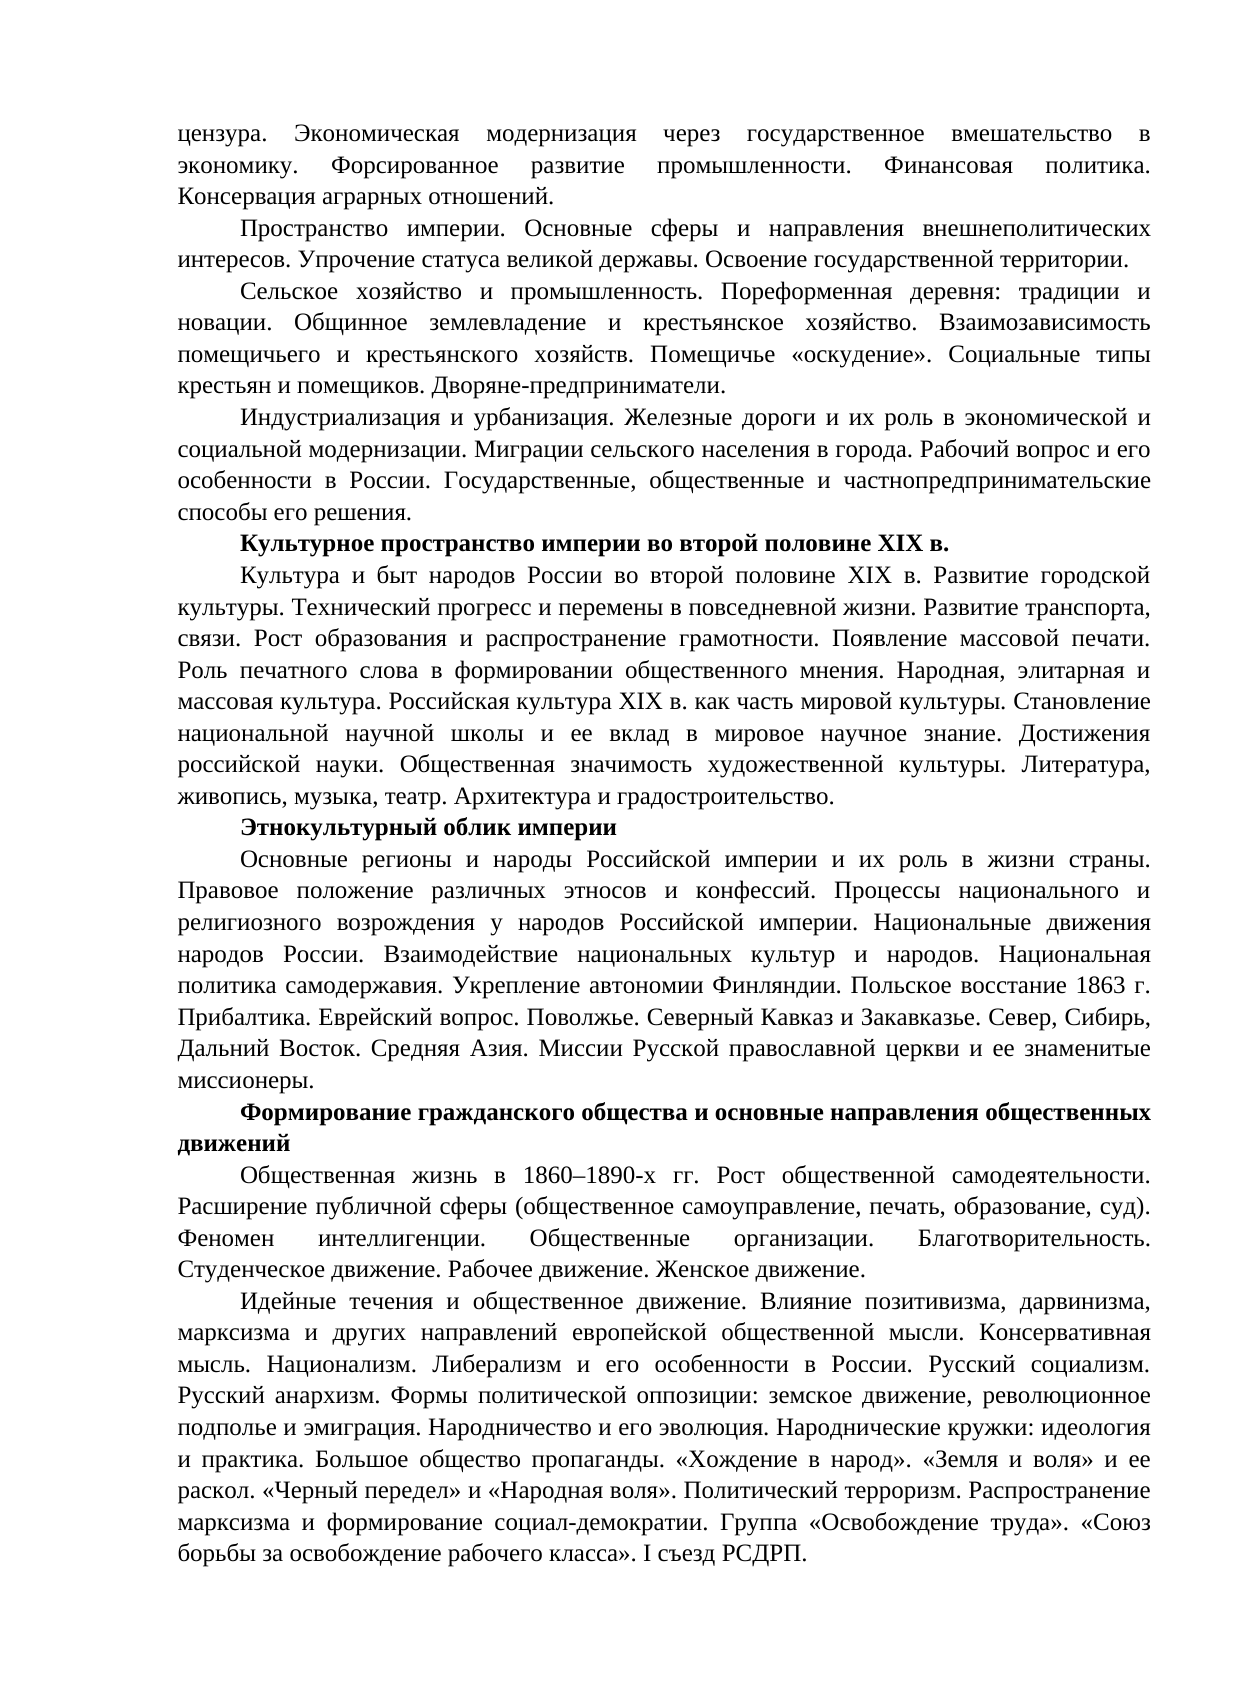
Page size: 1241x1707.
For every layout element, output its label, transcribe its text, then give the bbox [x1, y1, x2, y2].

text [177, 118, 1152, 210]
text Идейные течения и общественное движение. Влияние позитивизма, дарвинизма, марксизма и других направлений европейской общественной мысли. Консервативная мысль. Национализм. Либерализм и его особенности в России. Русский социализм. Русский анархизм. Формы политической оппозиции: земское движение, революционное подполье и эмиграция. Народничество и его эволюция. Народнические кружки: идеология и практика. Большое общество пропаганды. «Хождение в народ». «Земля и воля» и ее раскол. «Черный передел» и «Народная воля». Политический терроризм. Распространение марксизма и формирование социал-демократии. Группа «Освобождение труда». «Союз борьбы за освобождение рабочего класса». I съезд РСДРП. [177, 1286, 1152, 1567]
text Формирование гражданского общества и основные направления общественных движений [177, 1097, 1152, 1157]
text Индустриализация и урбанизация. Железные дороги и их роль в экономической и социальной модернизации. Миграции сельского населения в города. Рабочий вопрос и его особенности в России. Государственные, общественные и частнопредпринимательские способы его решения. [177, 402, 1152, 526]
text Общественная жизнь в 1860–1890-х гг. Рост общественной самодеятельности. Расширение публичной сферы (общественное самоуправление, печать, образование, суд). Феномен интеллигенции. Общественные организации. Благотворительность. Студенческое движение. Рабочее движение. Женское движение. [177, 1160, 1152, 1283]
text Сельское хозяйство и промышленность. Пореформенная деревня: традиции и новации. Общинное землевладение и крестьянское хозяйство. Взаимозависимость помещичьего и крестьянского хозяйств. Помещичье «оскудение». Социальные типы крестьян и помещиков. Дворяне-предприниматели. [177, 276, 1152, 399]
text Культурное пространство империи во второй половине XIX в. [177, 528, 1152, 557]
text Этнокультурный облик империи [177, 812, 1152, 841]
text Пространство империи. Основные сферы и направления внешнеполитических интересов. Упрочение статуса великой державы. Освоение государственной территории. [177, 213, 1152, 273]
text Культура и быт народов России во второй половине XIX в. Развитие городской культуры. Технический прогресс и перемены в повседневной жизни. Развитие транспорта, связи. Рост образования и распространение грамотности. Появление массовой печати. Роль печатного слова в формировании общественного мнения. Народная, элитарная и массовая культура. Российская культура XIX в. как часть мировой культуры. Становление национальной научной школы и ее вклад в мировое научное знание. Достижения российской науки. Общественная значимость художественной культуры. Литература, живопись, музыка, театр. Архитектура и градостроительство. [177, 560, 1152, 810]
text Основные регионы и народы Российской империи и их роль в жизни страны. Правовое положение различных этносов и конфессий. Процессы национального и религиозного возрождения у народов Российской империи. Национальные движения народов России. Взаимодействие национальных культур и народов. Национальная политика самодержавия. Укрепление автономии Финляндии. Польское восстание 1863 г. Прибалтика. Еврейский вопрос. Поволжье. Северный Кавказ и Закавказье. Север, Сибирь, Дальний Восток. Средняя Азия. Миссии Русской православной церкви и ее знаменитые миссионеры. [177, 844, 1152, 1094]
